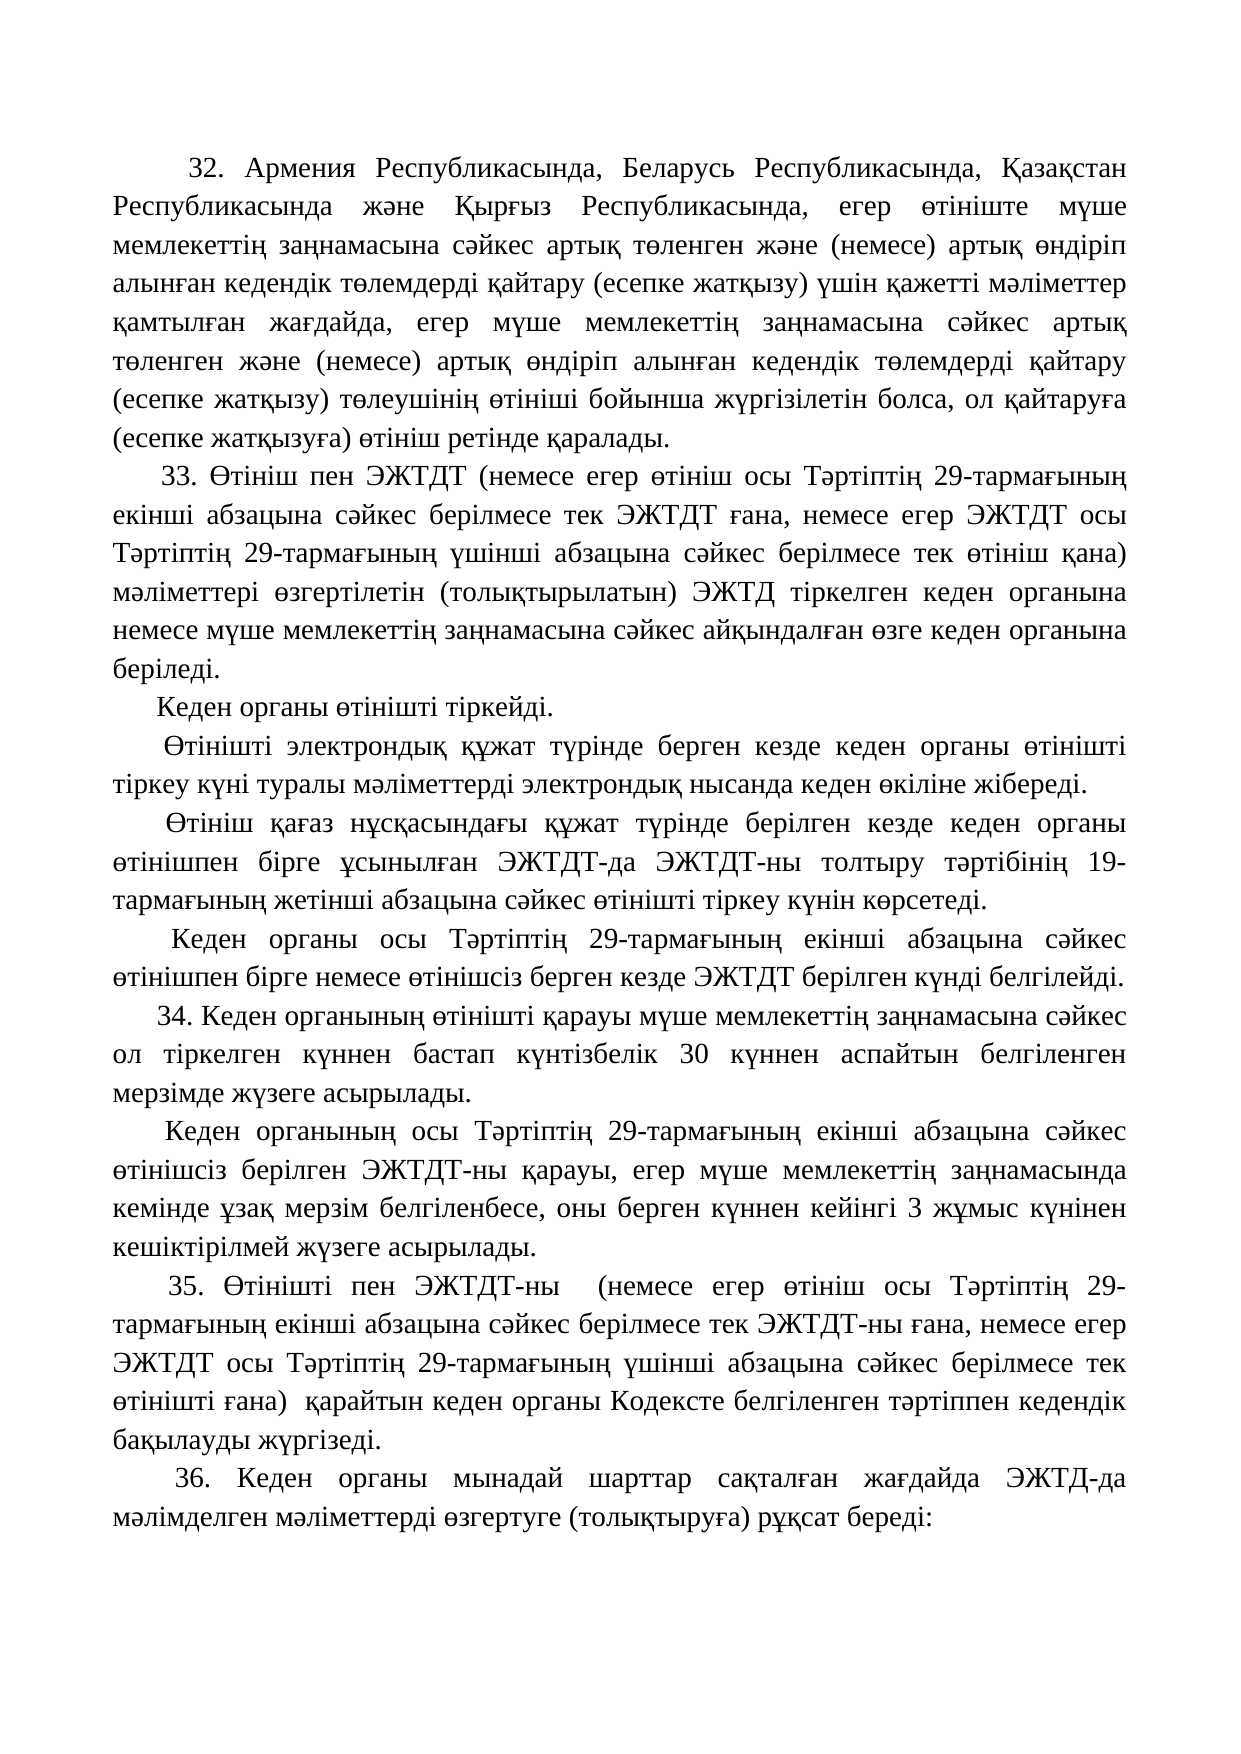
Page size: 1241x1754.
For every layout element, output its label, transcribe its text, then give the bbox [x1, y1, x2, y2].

text Кеден органы өтінішті тіркейді. [112, 689, 1128, 723]
text Кеден органының осы Тәртіптің 29-тармағының екінші абзацына сәйкес өтінішсіз берілген ЭЖТДТ-ны қарауы, егер мүше мемлекеттің заңнамасында кемінде ұзақ мерзім белгіленбесе, оны берген күннен кейінгі 3 жұмыс күнінен кешіктірілмей жүзеге асырылады. [112, 1113, 1128, 1263]
text Өтініш қағаз нұсқасындағы құжат түрінде берілген кезде кеден органы өтінішпен бірге ұсынылған ЭЖТДТ-да ЭЖТДТ-ны толтыру тәртібінің 19-тармағының жетінші абзацына сәйкес өтінішті тіркеу күнін көрсетеді. [112, 805, 1128, 916]
text 36. Кеден органы мынадай шарттар сақталған жағдайда ЭЖТД-да мәлімделген мәліметтерді өзгертуге (толықтыруға) рұқсат береді: [112, 1460, 1128, 1532]
text 33. Өтініш пен ЭЖТДТ (немесе егер өтініш осы Тәртіптің 29-тармағының екінші абзацына сәйкес берілмесе тек ЭЖТДТ ғана, немесе егер ЭЖТДТ осы Тәртіптің 29-тармағының үшінші абзацына сәйкес берілмесе тек өтініш қана) мәліметтері өзгертілетін (толықтырылатын) ЭЖТД тіркелген кеден органына немесе мүше мемлекеттің заңнамасына сәйкес айқындалған өзге кеден органына беріледі. [112, 458, 1128, 684]
text Өтінішті электрондық құжат түрінде берген кезде кеден органы өтінішті тіркеу күні туралы мәліметтерді электрондық нысанда кеден өкіліне жібереді. [112, 728, 1128, 800]
text 34. Кеден органының өтінішті қарауы мүше мемлекеттің заңнамасына сәйкес ол тіркелген күннен бастап күнтізбелік 30 күннен аспайтын белгіленген мерзімде жүзеге асырылады. [112, 998, 1128, 1108]
text 35. Өтінішті пен ЭЖТДТ-ны (немесе егер өтініш осы Тәртіптің 29-тармағының екінші абзацына сәйкес берілмесе тек ЭЖТДТ-ны ғана, немесе егер ЭЖТДТ осы Тәртіптің 29-тармағының үшінші абзацына сәйкес берілмесе тек өтінішті ғана) қарайтын кеден органы Кодексте белгіленген тәртіппен кедендік бақылауды жүргізеді. [112, 1268, 1128, 1455]
text Кеден органы осы Тәртіптің 29-тармағының екінші абзацына сәйкес өтінішпен бірге немесе өтінішсіз берген кезде ЭЖТДТ берілген күнді белгілейді. [112, 921, 1128, 993]
text 32. Армения Республикасында, Беларусь Республикасында, Қазақстан Республикасында және Қырғыз Республикасында, егер өтініште мүше мемлекеттің заңнамасына сәйкес артық төленген және (немесе) артық өндіріп алынған кедендік төлемдерді қайтару (есепке жатқызу) үшін қажетті мәліметтер қамтылған жағдайда, егер мүше мемлекеттің заңнамасына сәйкес артық төленген және (немесе) артық өндіріп алынған кедендік төлемдерді қайтару (есепке жатқызу) төлеушінің өтініші бойынша жүргізілетін болса, ол қайтаруға (есепке жатқызуға) өтініш ретінде қаралады. [112, 150, 1128, 453]
